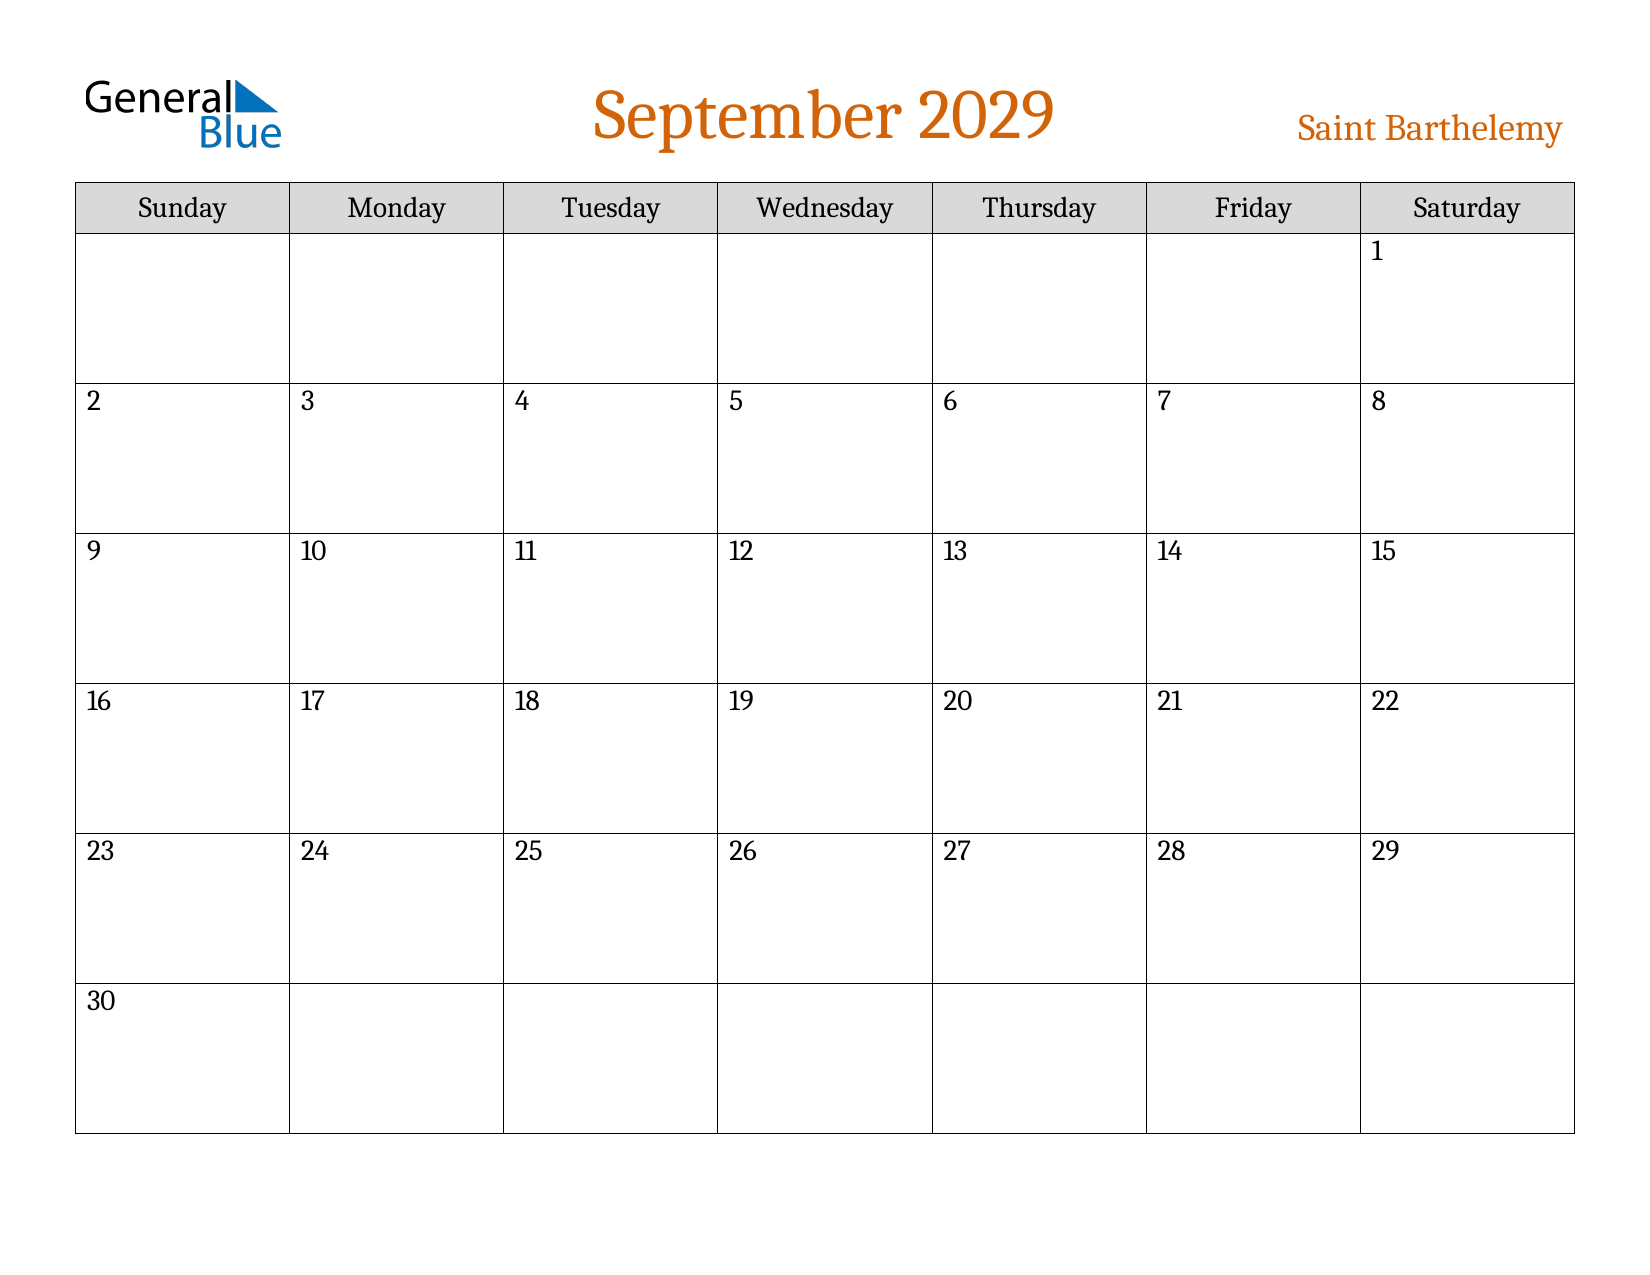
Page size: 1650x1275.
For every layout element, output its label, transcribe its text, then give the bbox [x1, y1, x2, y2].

table_cell [718, 420, 932, 533]
table_cell 30 [76, 984, 289, 1020]
table_cell [933, 234, 1146, 270]
table_cell 22 [1361, 684, 1574, 720]
table_cell 3 [290, 384, 503, 420]
table_cell [504, 870, 717, 983]
table_cell 13 [933, 534, 1146, 570]
table_cell 19 [718, 684, 932, 720]
table_cell [504, 1020, 717, 1133]
table_cell [1147, 420, 1360, 533]
table_cell [290, 270, 503, 383]
table_cell 11 [504, 534, 717, 570]
table_cell 10 [290, 534, 503, 570]
table_cell [1361, 984, 1574, 1020]
table_cell 8 [1361, 384, 1574, 420]
table_cell [933, 570, 1146, 683]
table_cell [504, 420, 717, 533]
table_cell 12 [718, 534, 932, 570]
table_cell [718, 234, 932, 270]
table_cell 14 [1147, 534, 1360, 570]
table_cell [1361, 720, 1574, 833]
table_cell [933, 720, 1146, 833]
table_cell Saturday [1361, 183, 1574, 233]
table_cell [76, 1020, 289, 1133]
table_cell [718, 1020, 932, 1133]
table_cell [933, 270, 1146, 383]
table_cell [290, 570, 503, 683]
table_cell [76, 870, 289, 983]
table_cell 25 [504, 834, 717, 870]
table_cell Thursday [933, 183, 1146, 233]
table_cell [76, 234, 289, 270]
table_cell [718, 870, 932, 983]
table_cell [290, 870, 503, 983]
table_cell [290, 984, 503, 1020]
table_cell 29 [1361, 834, 1574, 870]
table_cell 2 [76, 384, 289, 420]
table_cell 15 [1361, 534, 1574, 570]
table_cell 5 [718, 384, 932, 420]
table_cell [76, 420, 289, 533]
table_cell [290, 234, 503, 270]
table_header [76, 75, 503, 182]
table_cell [1361, 870, 1574, 983]
table_cell Sunday [76, 183, 289, 233]
table_cell [1147, 1020, 1360, 1133]
table_cell [1361, 1020, 1574, 1133]
table_header September 2029 [504, 75, 1146, 182]
table_cell [290, 420, 503, 533]
table_cell 26 [718, 834, 932, 870]
table_cell [504, 270, 717, 383]
table_cell [718, 270, 932, 383]
table_cell [76, 270, 289, 383]
table_cell [718, 570, 932, 683]
picture [86, 80, 281, 148]
table_cell 4 [504, 384, 717, 420]
table_cell [290, 720, 503, 833]
table_cell 27 [933, 834, 1146, 870]
table_cell Tuesday [504, 183, 717, 233]
table_cell 7 [1147, 384, 1360, 420]
table_cell [933, 420, 1146, 533]
table_cell 1 [1361, 234, 1574, 270]
table_cell [504, 570, 717, 683]
table_cell Monday [290, 183, 503, 233]
table_cell Wednesday [718, 183, 932, 233]
table_cell 17 [290, 684, 503, 720]
table_cell [76, 570, 289, 683]
table_cell [1361, 570, 1574, 683]
table_cell 9 [76, 534, 289, 570]
table_cell [1147, 234, 1360, 270]
table_cell [933, 870, 1146, 983]
table_cell 28 [1147, 834, 1360, 870]
table_cell 23 [76, 834, 289, 870]
table_cell 18 [504, 684, 717, 720]
table_cell [933, 1020, 1146, 1133]
table_cell [1361, 270, 1574, 383]
table_cell [1147, 570, 1360, 683]
table_cell Friday [1147, 183, 1360, 233]
table_cell 21 [1147, 684, 1360, 720]
table_cell [1147, 720, 1360, 833]
table_cell 24 [290, 834, 503, 870]
table_cell [504, 720, 717, 833]
table_cell 20 [933, 684, 1146, 720]
table_cell [1361, 420, 1574, 533]
table_cell [718, 720, 932, 833]
table_cell [290, 1020, 503, 1133]
table_cell [76, 720, 289, 833]
table_cell [504, 234, 717, 270]
table_header Saint Barthelemy [1146, 75, 1574, 182]
table_cell [1147, 870, 1360, 983]
table_cell [1147, 984, 1360, 1020]
table_cell [933, 984, 1146, 1020]
table_cell [1147, 270, 1360, 383]
table_cell [718, 984, 932, 1020]
table_cell 6 [933, 384, 1146, 420]
table_cell 16 [76, 684, 289, 720]
table_cell [504, 984, 717, 1020]
